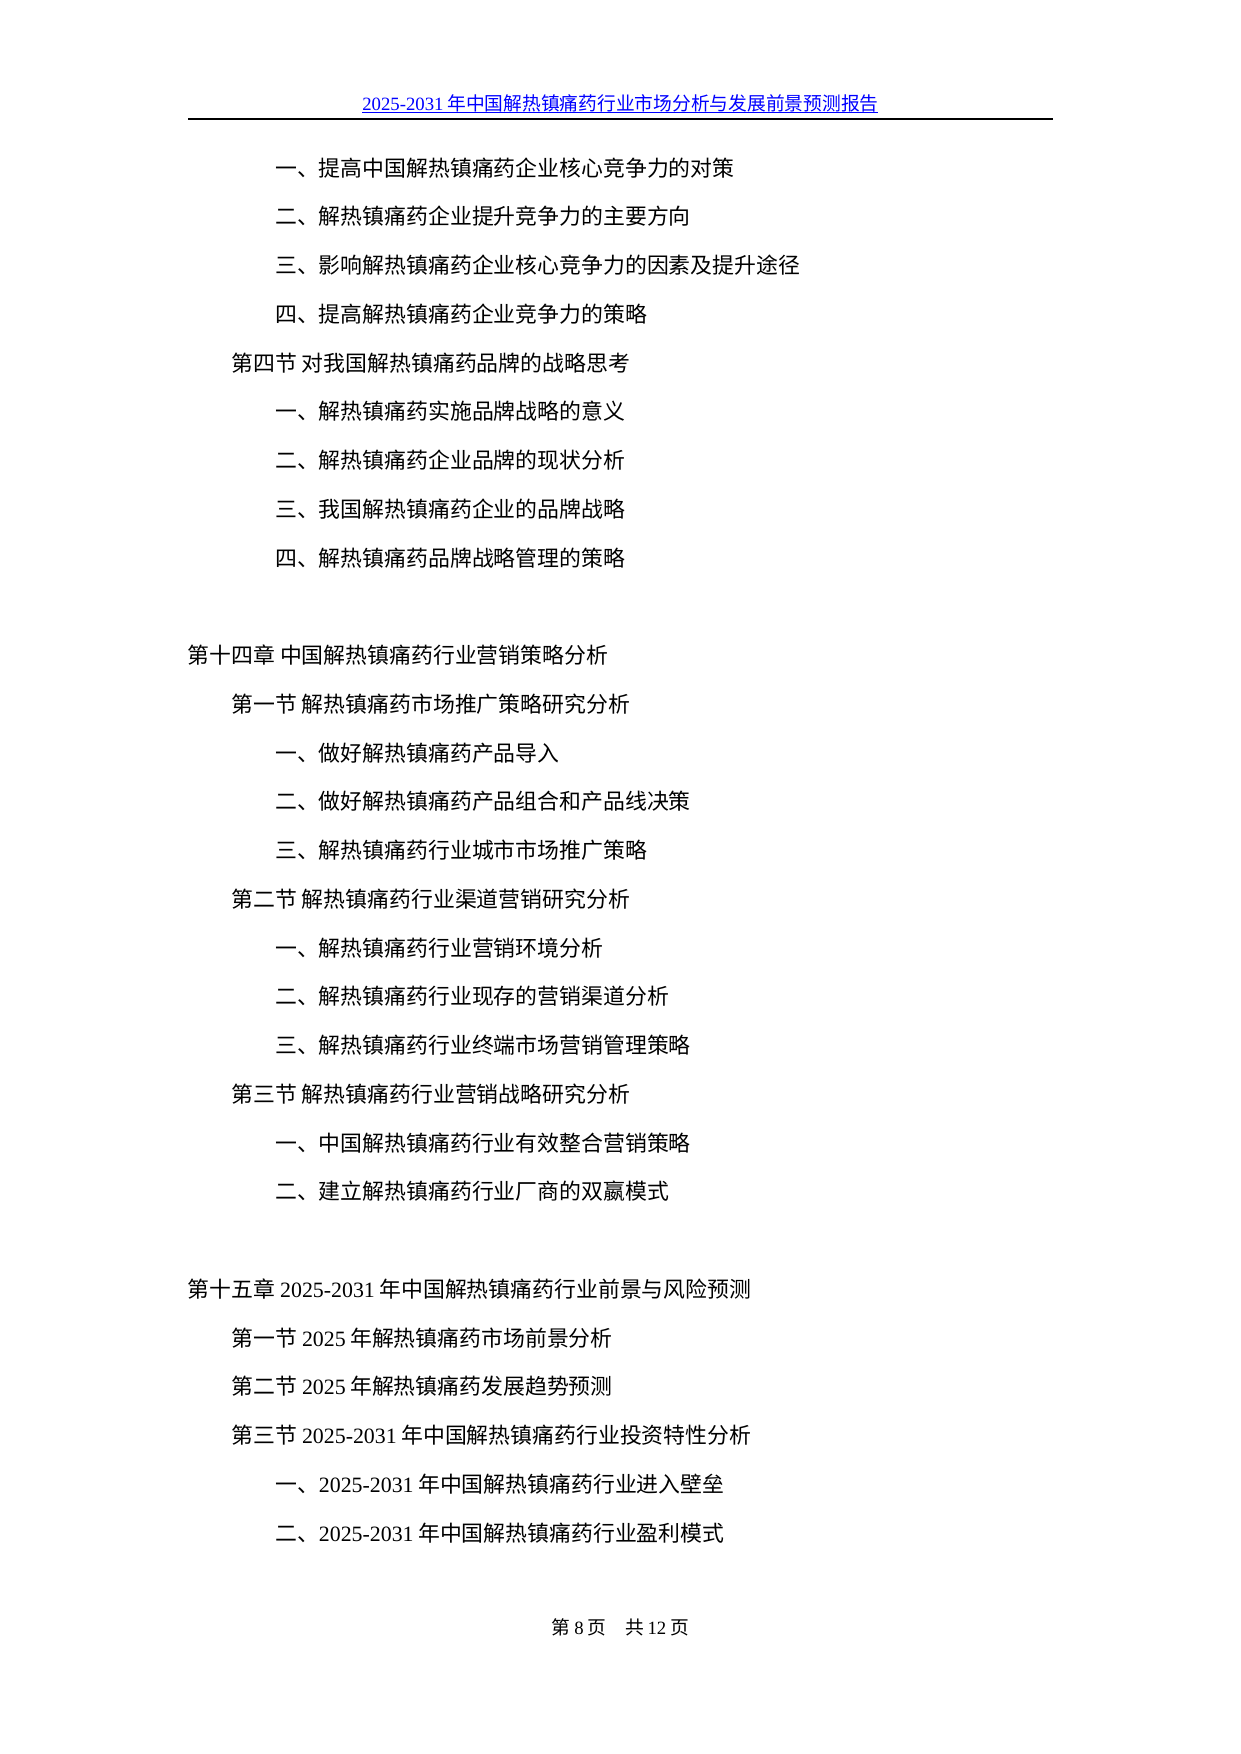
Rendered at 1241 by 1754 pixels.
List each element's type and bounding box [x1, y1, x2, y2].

text [187, 150, 1053, 1548]
